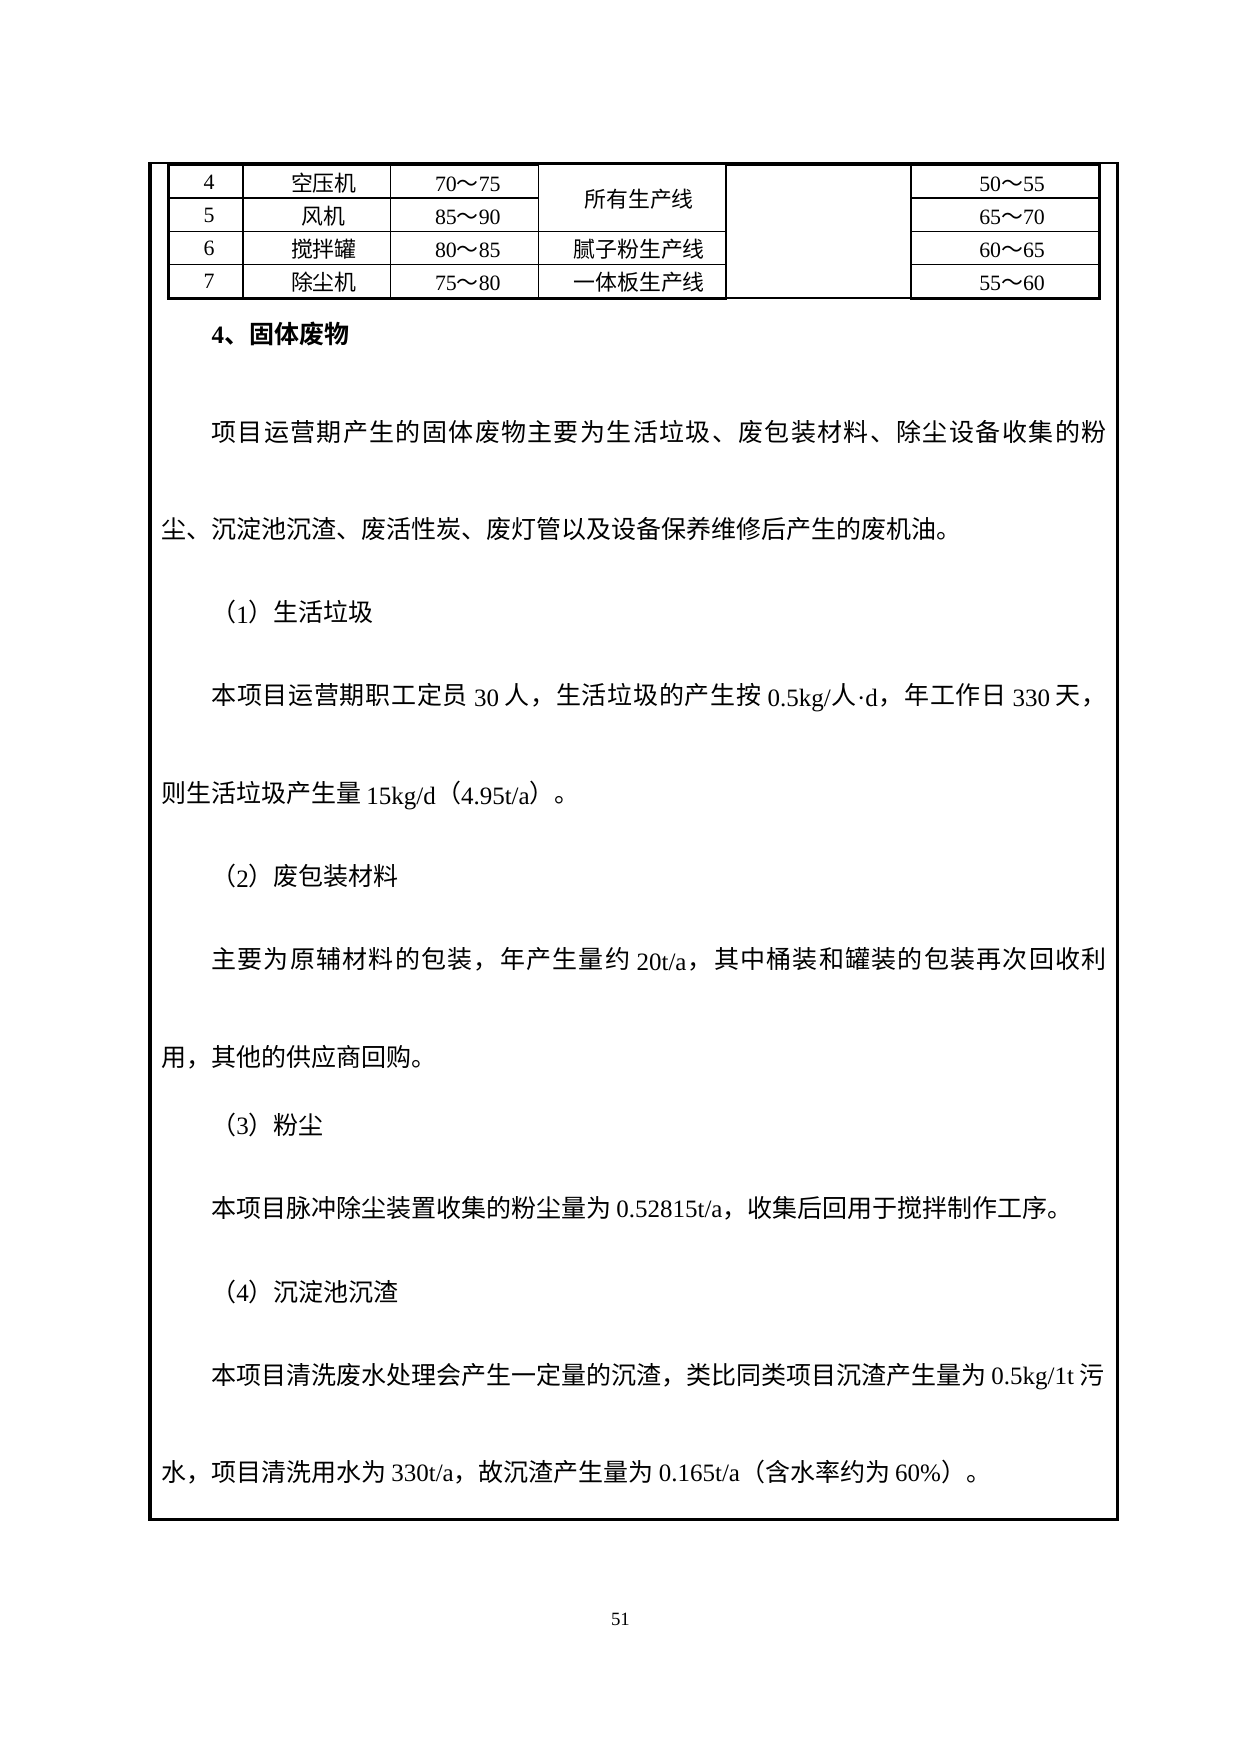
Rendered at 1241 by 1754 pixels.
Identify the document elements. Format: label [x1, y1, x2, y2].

table_cell [152, 164, 1116, 1517]
